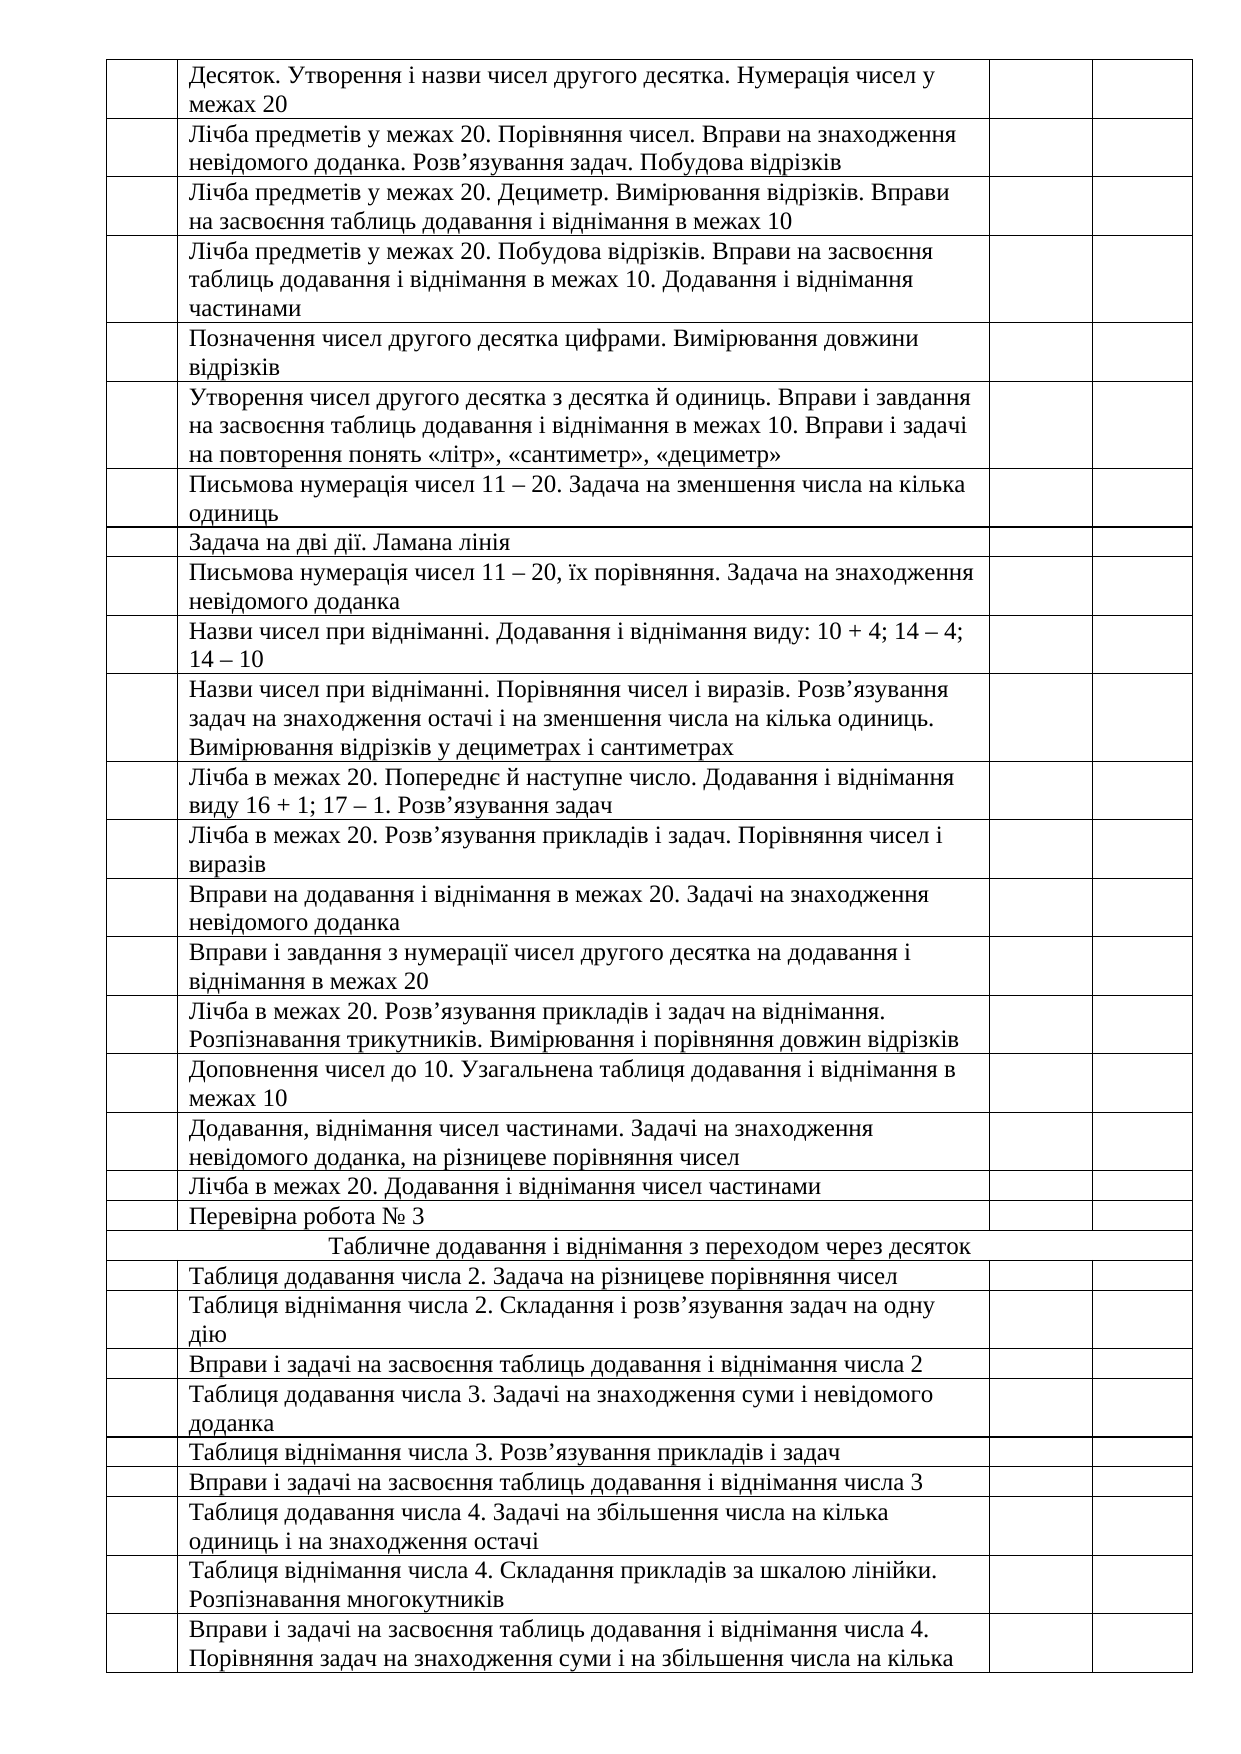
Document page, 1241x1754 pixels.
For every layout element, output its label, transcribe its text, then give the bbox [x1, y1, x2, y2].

table_cell [107, 1171, 177, 1200]
table_cell [107, 469, 177, 526]
table_cell [990, 1614, 1092, 1672]
table_cell Перевірна робота № 3 [178, 1201, 989, 1230]
table_cell [990, 1054, 1092, 1112]
table_cell Лічба в межах 20. Додавання і віднімання чисел частинами [178, 1171, 989, 1200]
table_cell Табличне додавання і віднімання з переходом через десяток [107, 1231, 1192, 1260]
table_cell [107, 323, 177, 381]
table_cell [107, 1379, 177, 1436]
table_cell Доповнення чисел до 10. Узагальнена таблиця додавання і віднімання в межах 10 [178, 1054, 989, 1112]
table_cell [990, 996, 1092, 1053]
table_cell Вправи на додавання і віднімання в межах 20. Задачі на знаходження невідомого доданка [178, 879, 989, 936]
table_cell [107, 60, 177, 118]
table_cell [1093, 674, 1192, 761]
table_cell [990, 1438, 1092, 1466]
table_cell [107, 1349, 177, 1378]
table_cell Таблиця додавання числа 4. Задачі на збільшення числа на кілька одиниць і на знаходження остачі [178, 1497, 989, 1554]
table_cell [990, 1349, 1092, 1378]
table_cell [107, 762, 177, 819]
table_cell [1093, 616, 1192, 673]
table_cell [1093, 1054, 1192, 1112]
table_cell Назви чисел при відніманні. Додавання і віднімання виду: 10 + 4; 14 – 4; 14 – 10 [178, 616, 989, 673]
table_cell [990, 236, 1092, 322]
table_cell [107, 879, 177, 936]
table_cell [1093, 762, 1192, 819]
table_cell [990, 60, 1092, 118]
table_cell Лічба предметів у межах 20. Порівняння чисел. Вправи на знаходження невідомого доданка. Розв’язування задач. Побудова відрізків [178, 119, 989, 176]
table_cell [1093, 177, 1192, 235]
table_cell [1093, 1291, 1192, 1348]
table_cell [1093, 382, 1192, 468]
table_cell Позначення чисел другого десятка цифрами. Вимірювання довжини відрізків [178, 323, 989, 381]
table_cell [1093, 937, 1192, 995]
table_cell [990, 177, 1092, 235]
table_cell Вправи і задачі на засвоєння таблиць додавання і віднімання числа 2 [178, 1349, 989, 1378]
table_cell [107, 1261, 177, 1289]
table_cell [990, 1261, 1092, 1289]
table_cell [1093, 1556, 1192, 1613]
table_cell [1093, 1349, 1192, 1378]
table_cell [1093, 1614, 1192, 1672]
table_cell [990, 557, 1092, 615]
table_cell Додавання, віднімання чисел частинами. Задачі на знаходження невідомого доданка, на різницеве порівняння чисел [178, 1113, 989, 1170]
table_cell [1093, 1171, 1192, 1200]
table_cell [990, 1467, 1092, 1496]
table_cell [1093, 557, 1192, 615]
table_cell [107, 1497, 177, 1554]
table_cell [1093, 1201, 1192, 1230]
table_cell [990, 616, 1092, 673]
table_cell [107, 119, 177, 176]
table_cell Задача на дві дії. Ламана лінія [178, 528, 989, 556]
table_cell [1093, 820, 1192, 878]
table_cell [990, 674, 1092, 761]
table_cell [107, 1291, 177, 1348]
table_cell [1093, 323, 1192, 381]
table_cell [107, 1614, 177, 1672]
table_cell Таблиця віднімання числа 2. Складання і розв’язування задач на одну дію [178, 1291, 989, 1348]
table_cell [107, 1556, 177, 1613]
table_cell [990, 1113, 1092, 1170]
table_cell [107, 1201, 177, 1230]
table_cell [990, 762, 1092, 819]
table_cell [107, 937, 177, 995]
table_cell [990, 1201, 1092, 1230]
table_cell Лічба в межах 20. Розв’язування прикладів і задач на віднімання. Розпізнавання трикутників. Вимірювання і порівняння довжин відрізків [178, 996, 989, 1053]
table_cell [107, 674, 177, 761]
table_cell [1093, 119, 1192, 176]
table_cell [1093, 236, 1192, 322]
table_cell [1093, 1113, 1192, 1170]
table_cell [107, 557, 177, 615]
table_cell [1093, 1438, 1192, 1466]
table_cell [990, 937, 1092, 995]
table_cell [990, 1291, 1092, 1348]
table_cell Лічба в межах 20. Попереднє й наступне число. Додавання і віднімання виду 16 + 1; 17 – 1. Розв’язування задач [178, 762, 989, 819]
table_cell [990, 1556, 1092, 1613]
table_cell [990, 119, 1092, 176]
table_cell [107, 1467, 177, 1496]
table_cell Таблиця додавання числа 3. Задачі на знаходження суми і невідомого доданка [178, 1379, 989, 1436]
table_cell Таблиця віднімання числа 4. Складання прикладів за шкалою лінійки. Розпізнавання многокутників [178, 1556, 989, 1613]
table_cell Назви чисел при відніманні. Порівняння чисел і виразів. Розв’язування задач на знаходження остачі і на зменшення числа на кілька одиниць. Вимірювання відрізків у дециметрах і сантиметрах [178, 674, 989, 761]
table_cell [107, 1438, 177, 1466]
table_cell Таблиця додавання числа 2. Задача на різницеве порівняння чисел [178, 1261, 989, 1289]
table_cell [107, 1054, 177, 1112]
table_cell [990, 1379, 1092, 1436]
table_cell Письмова нумерація чисел 11 – 20. Задача на зменшення числа на кілька одиниць [178, 469, 989, 526]
table_cell [1093, 879, 1192, 936]
table_cell [1093, 1467, 1192, 1496]
table_cell [990, 879, 1092, 936]
table_cell Лічба предметів у межах 20. Побудова відрізків. Вправи на засвоєння таблиць додавання і віднімання в межах 10. Додавання і віднімання частинами [178, 236, 989, 322]
table_cell [990, 1171, 1092, 1200]
table_cell [990, 820, 1092, 878]
table_cell Вправи і задачі на засвоєння таблиць додавання і віднімання числа 3 [178, 1467, 989, 1496]
table_cell Лічба в межах 20. Розв’язування прикладів і задач. Порівняння чисел і виразів [178, 820, 989, 878]
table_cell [178, 1614, 989, 1672]
table_cell Вправи і завдання з нумерації чисел другого десятка на додавання і віднімання в межах 20 [178, 937, 989, 995]
table_cell [990, 1497, 1092, 1554]
table_cell [107, 820, 177, 878]
table_cell Лічба предметів у межах 20. Дециметр. Вимірювання відрізків. Вправи на засвоєння таблиць додавання і віднімання в межах 10 [178, 177, 989, 235]
table_cell [107, 236, 177, 322]
table_cell Таблиця віднімання числа 3. Розв’язування прикладів і задач [178, 1438, 989, 1466]
table_cell [990, 323, 1092, 381]
table_cell [990, 469, 1092, 526]
table_cell Утворення чисел другого десятка з десятка й одиниць. Вправи і завдання на засвоєння таблиць додавання і віднімання в межах 10. Вправи і задачі на повторення понять «літр», «сантиметр», «дециметр» [178, 382, 989, 468]
table_cell [990, 528, 1092, 556]
table_cell [107, 1113, 177, 1170]
table_cell Десяток. Утворення і назви чисел другого десятка. Нумерація чисел у межах 20 [178, 60, 989, 118]
table_cell [1093, 60, 1192, 118]
table_cell [1093, 1497, 1192, 1554]
table_cell [107, 382, 177, 468]
table_cell [107, 616, 177, 673]
table_cell [990, 382, 1092, 468]
table_cell [107, 996, 177, 1053]
table_cell [1093, 528, 1192, 556]
table_cell [1093, 1261, 1192, 1289]
table_cell [107, 528, 177, 556]
table_cell [1093, 996, 1192, 1053]
table_cell [1093, 1379, 1192, 1436]
table_cell [1093, 469, 1192, 526]
table_cell Письмова нумерація чисел 11 – 20, їх порівняння. Задача на знаходження невідомого доданка [178, 557, 989, 615]
table_cell [107, 177, 177, 235]
